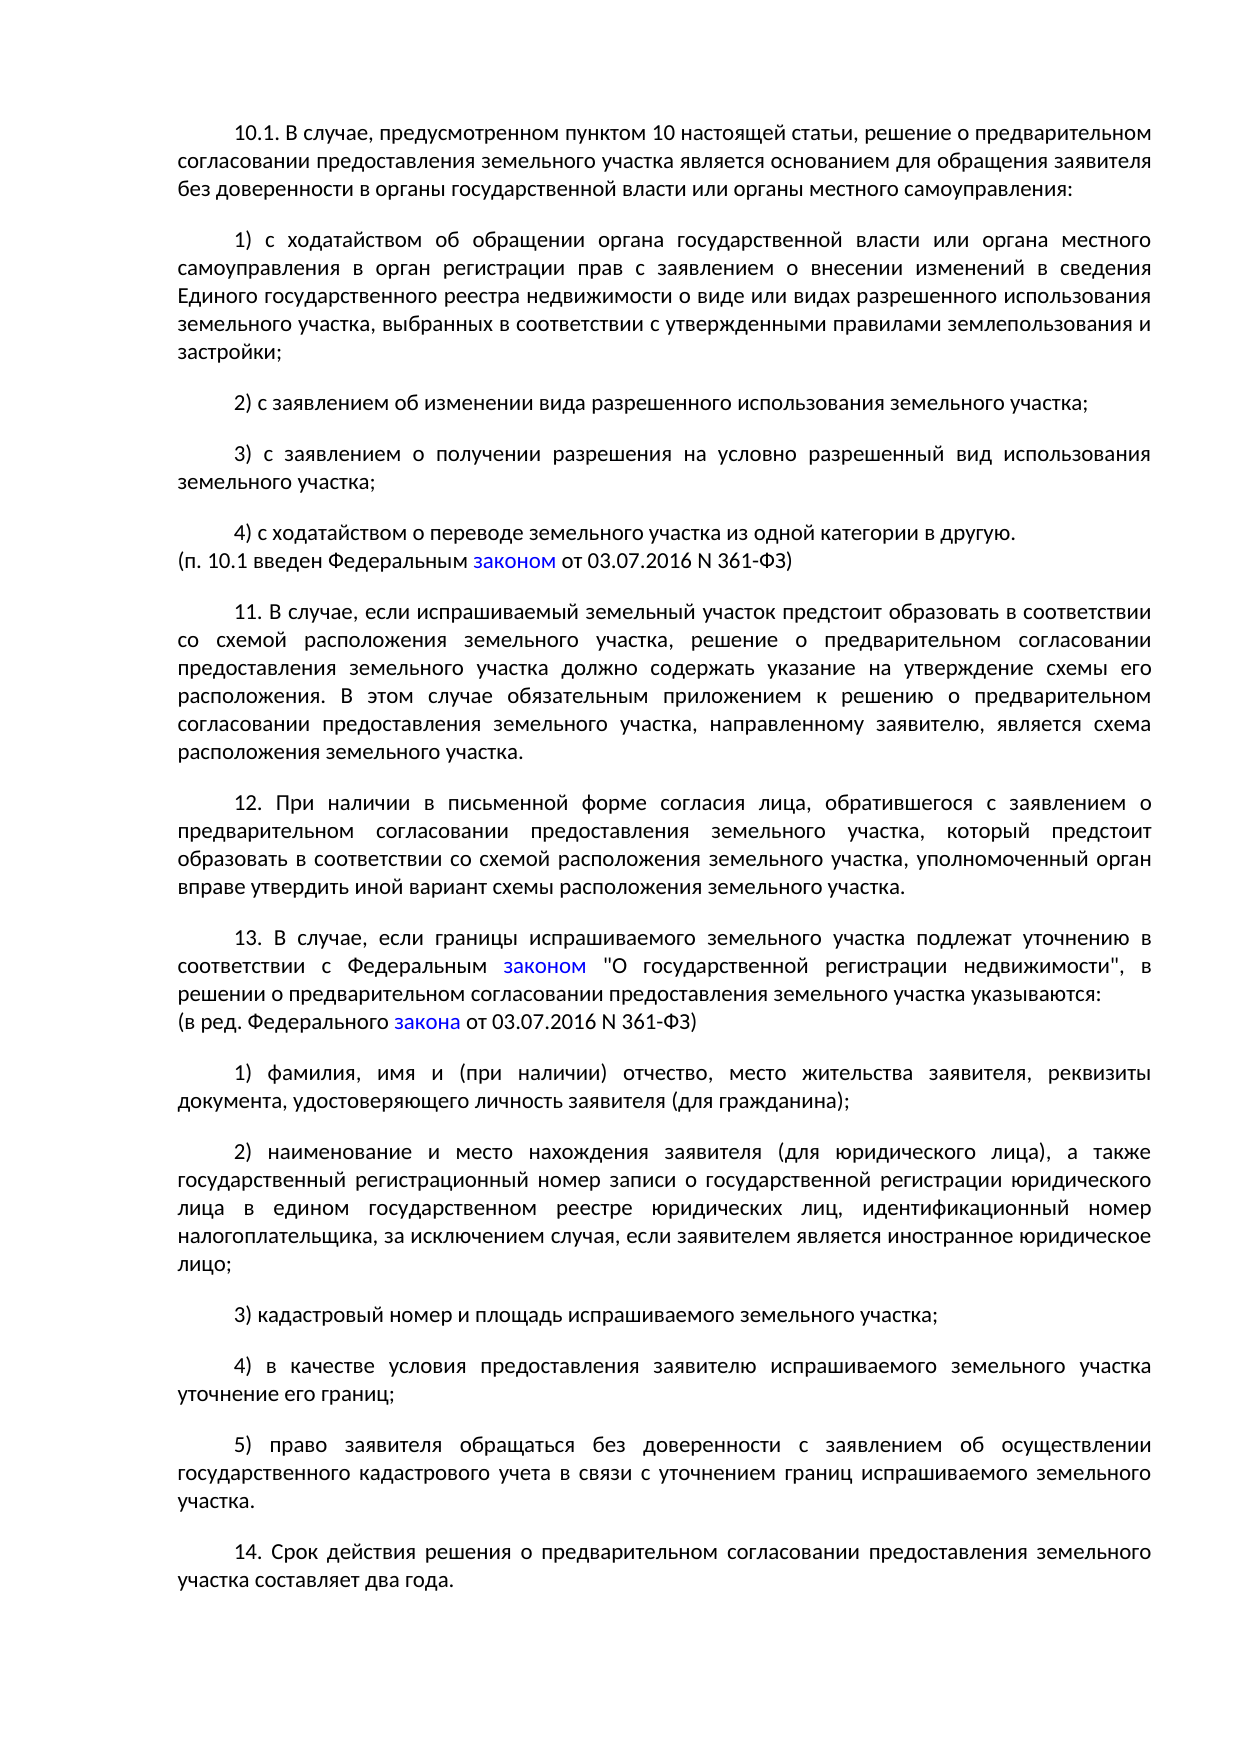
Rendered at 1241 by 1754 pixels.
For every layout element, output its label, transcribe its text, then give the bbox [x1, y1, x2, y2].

text 14. Срок действия решения о предварительном согласовании предоставления земельного участка составляет два года. [177, 1537, 1152, 1593]
text 4) в качестве условия предоставления заявителю испрашиваемого земельного участка уточнение его границ; [177, 1351, 1152, 1407]
text 10.1. В случае, предусмотренном пунктом 10 настоящей статьи, решение о предварительном согласовании предоставления земельного участка является основанием для обращения заявителя без доверенности в органы государственной власти или органы местного самоуправления: [177, 118, 1152, 202]
text 1) с ходатайством об обращении органа государственной власти или органа местного самоуправления в орган регистрации прав с заявлением о внесении изменений в сведения Единого государственного реестра недвижимости о виде или видах разрешенного использования земельного участка, выбранных в соответствии с утвержденными правилами землепользования и застройки; [177, 225, 1152, 365]
text 1) фамилия, имя и (при наличии) отчество, место жительства заявителя, реквизиты документа, удостоверяющего личность заявителя (для гражданина); [177, 1058, 1152, 1114]
text 12. При наличии в письменной форме согласия лица, обратившегося с заявлением о предварительном согласовании предоставления земельного участка, который предстоит образовать в соответствии со схемой расположения земельного участка, уполномоченный орган вправе утвердить иной вариант схемы расположения земельного участка. [177, 788, 1152, 900]
text 4) с ходатайством о переводе земельного участка из одной категории в другую. [177, 518, 1152, 546]
text 5) право заявителя обращаться без доверенности с заявлением об осуществлении государственного кадастрового учета в связи с уточнением границ испрашиваемого земельного участка. [177, 1430, 1152, 1514]
text 13. В случае, если границы испрашиваемого земельного участка подлежат уточнению в соответствии с Федеральным законом "О государственной регистрации недвижимости", в решении о предварительном согласовании предоставления земельного участка указываются: [177, 923, 1152, 1007]
text 3) с заявлением о получении разрешения на условно разрешенный вид использования земельного участка; [177, 439, 1152, 495]
text 3) кадастровый номер и площадь испрашиваемого земельного участка; [177, 1300, 1152, 1328]
text (в ред. Федерального закона от 03.07.2016 N 361-ФЗ) [177, 1007, 1152, 1035]
text 11. В случае, если испрашиваемый земельный участок предстоит образовать в соответствии со схемой расположения земельного участка, решение о предварительном согласовании предоставления земельного участка должно содержать указание на утверждение схемы его расположения. В этом случае обязательным приложением к решению о предварительном согласовании предоставления земельного участка, направленному заявителю, является схема расположения земельного участка. [177, 597, 1152, 765]
text (п. 10.1 введен Федеральным законом от 03.07.2016 N 361-ФЗ) [177, 546, 1152, 574]
text 2) с заявлением об изменении вида разрешенного использования земельного участка; [177, 388, 1152, 416]
text 2) наименование и место нахождения заявителя (для юридического лица), а также государственный регистрационный номер записи о государственной регистрации юридического лица в едином государственном реестре юридических лиц, идентификационный номер налогоплательщика, за исключением случая, если заявителем является иностранное юридическое лицо; [177, 1137, 1152, 1277]
